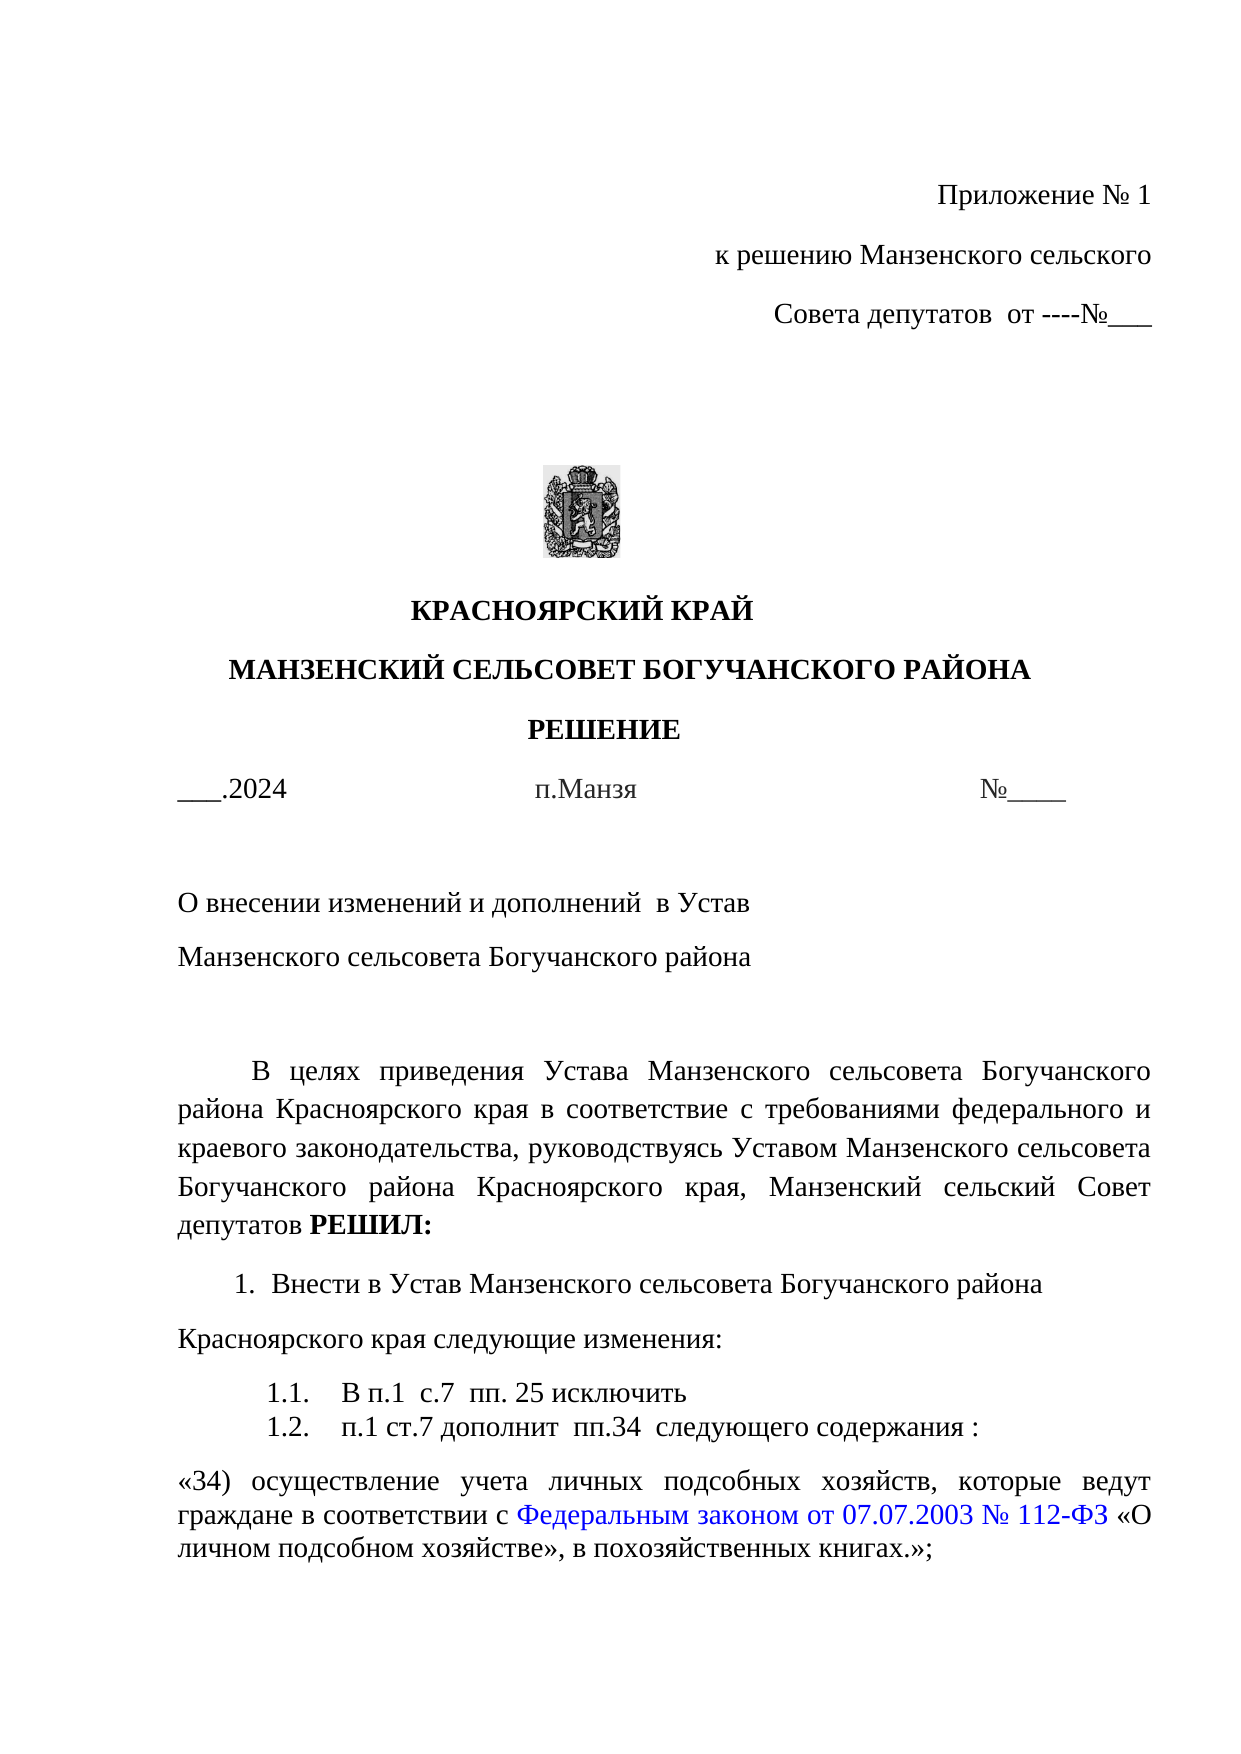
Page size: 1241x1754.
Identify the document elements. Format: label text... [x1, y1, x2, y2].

list п.1 ст.7 дополнит пп.34 следующего содержания : [266, 1409, 1152, 1442]
text Красноярского края следующие изменения: [177, 1321, 1152, 1354]
list Внести в Устав Манзенского сельсовета Богучанского района [233, 1267, 1152, 1300]
text Приложение № 1 [177, 177, 1152, 211]
text О внесении изменений и дополнений в Устав [177, 885, 1152, 918]
text Совета депутатов от ----№___ [177, 296, 1152, 330]
text В целях приведения Устава Манзенского сельсовета Богучанского района Красноярского края в соответствие с требованиями федерального и краевого законодательства, руководствуясь Уставом Манзенского сельсовета Богучанского района Красноярского края, Манзенский сельский Совет депутатов РЕШИЛ: [177, 1053, 1152, 1241]
text МАНЗЕНСКИЙ СЕЛЬСОВЕТ БОГУЧАНСКОГО РАЙОНА [177, 652, 1231, 686]
text ___.2024 п.Манзя №____ [177, 771, 1152, 805]
list В п.1 с.7 пп. 25 исключить [266, 1375, 1152, 1409]
text «34) осуществление учета личных подсобных хозяйств, которые ведут граждане в соответствии с Федеральным законом от 07.07.2003 № 112-ФЗ «О личном подсобном хозяйстве», в похозяйственных книгах.»; [177, 1463, 1152, 1564]
text Манзенского сельсовета Богучанского района [177, 939, 1152, 973]
text КРАСНОЯРСКИЙ КРАЙ [177, 593, 1152, 627]
text к решению Манзенского сельского [177, 237, 1152, 270]
text РЕШЕНИЕ [177, 712, 1231, 745]
